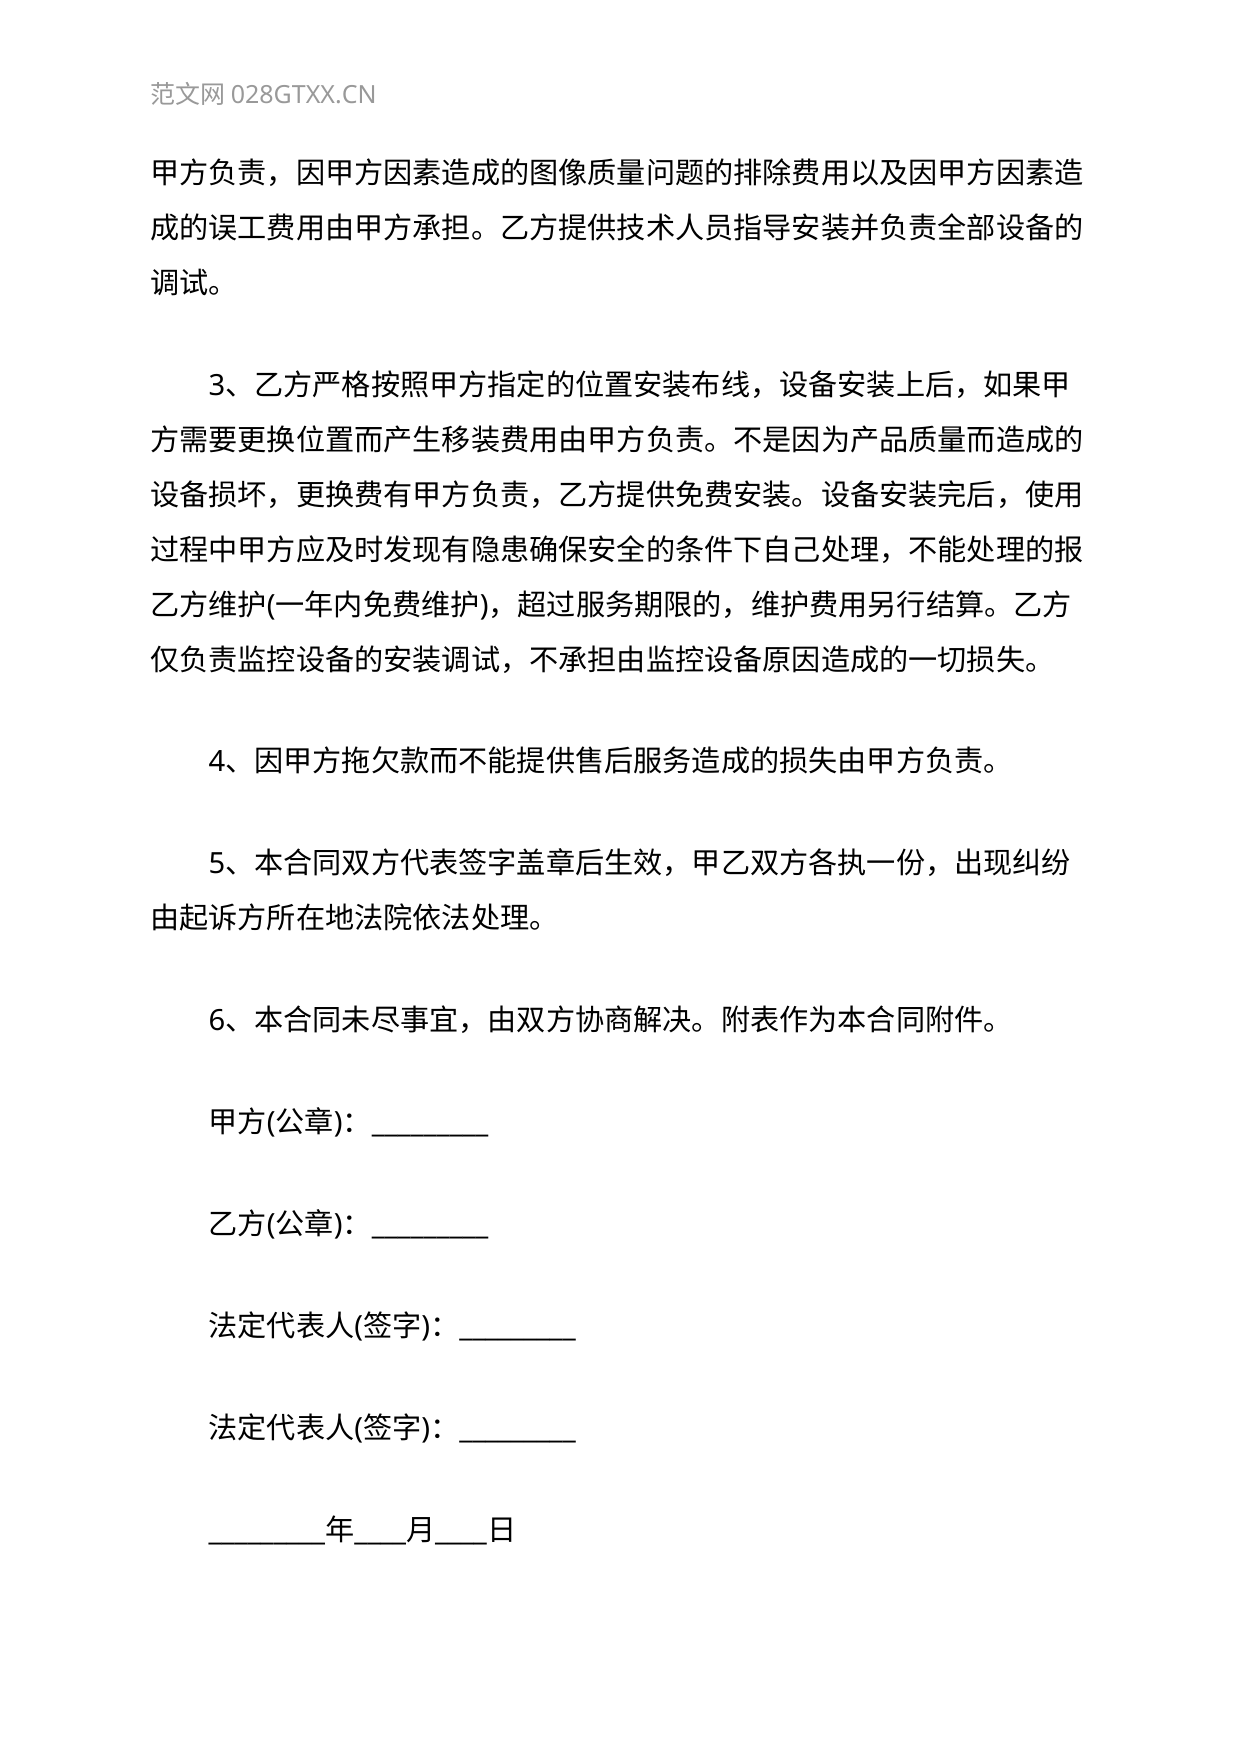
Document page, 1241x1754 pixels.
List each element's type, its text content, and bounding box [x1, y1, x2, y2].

text 法定代表人(签字)：_________ [150, 1405, 1090, 1447]
text 乙方(公章)：_________ [150, 1201, 1090, 1243]
text 5、本合同双方代表签字盖章后生效，甲乙双方各执一份，出现纠纷由起诉方所在地法院依法处理。 [150, 840, 1090, 937]
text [150, 1507, 1090, 1549]
text 甲方(公章)：_________ [150, 1099, 1090, 1141]
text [150, 150, 1090, 302]
text 4、因甲方拖欠款而不能提供售后服务造成的损失由甲方负责。 [150, 738, 1090, 780]
text 法定代表人(签字)：_________ [150, 1303, 1090, 1345]
text 6、本合同未尽事宜，由双方协商解决。附表作为本合同附件。 [150, 997, 1090, 1039]
text 3、乙方严格按照甲方指定的位置安装布线，设备安装上后，如果甲方需要更换位置而产生移装费用由甲方负责。不是因为产品质量而造成的设备损坏，更换费有甲方负责，乙方提供免费安装。设备安装完后，使用过程中甲方应及时发现有隐患确保安全的条件下自己处理，不能处理的报乙方维护(一年内免费维护)，超过服务期限的，维护费用另行结算。乙方仅负责监控设备的安装调试，不承担由监控设备原因造成的一切损失。 [150, 362, 1090, 678]
